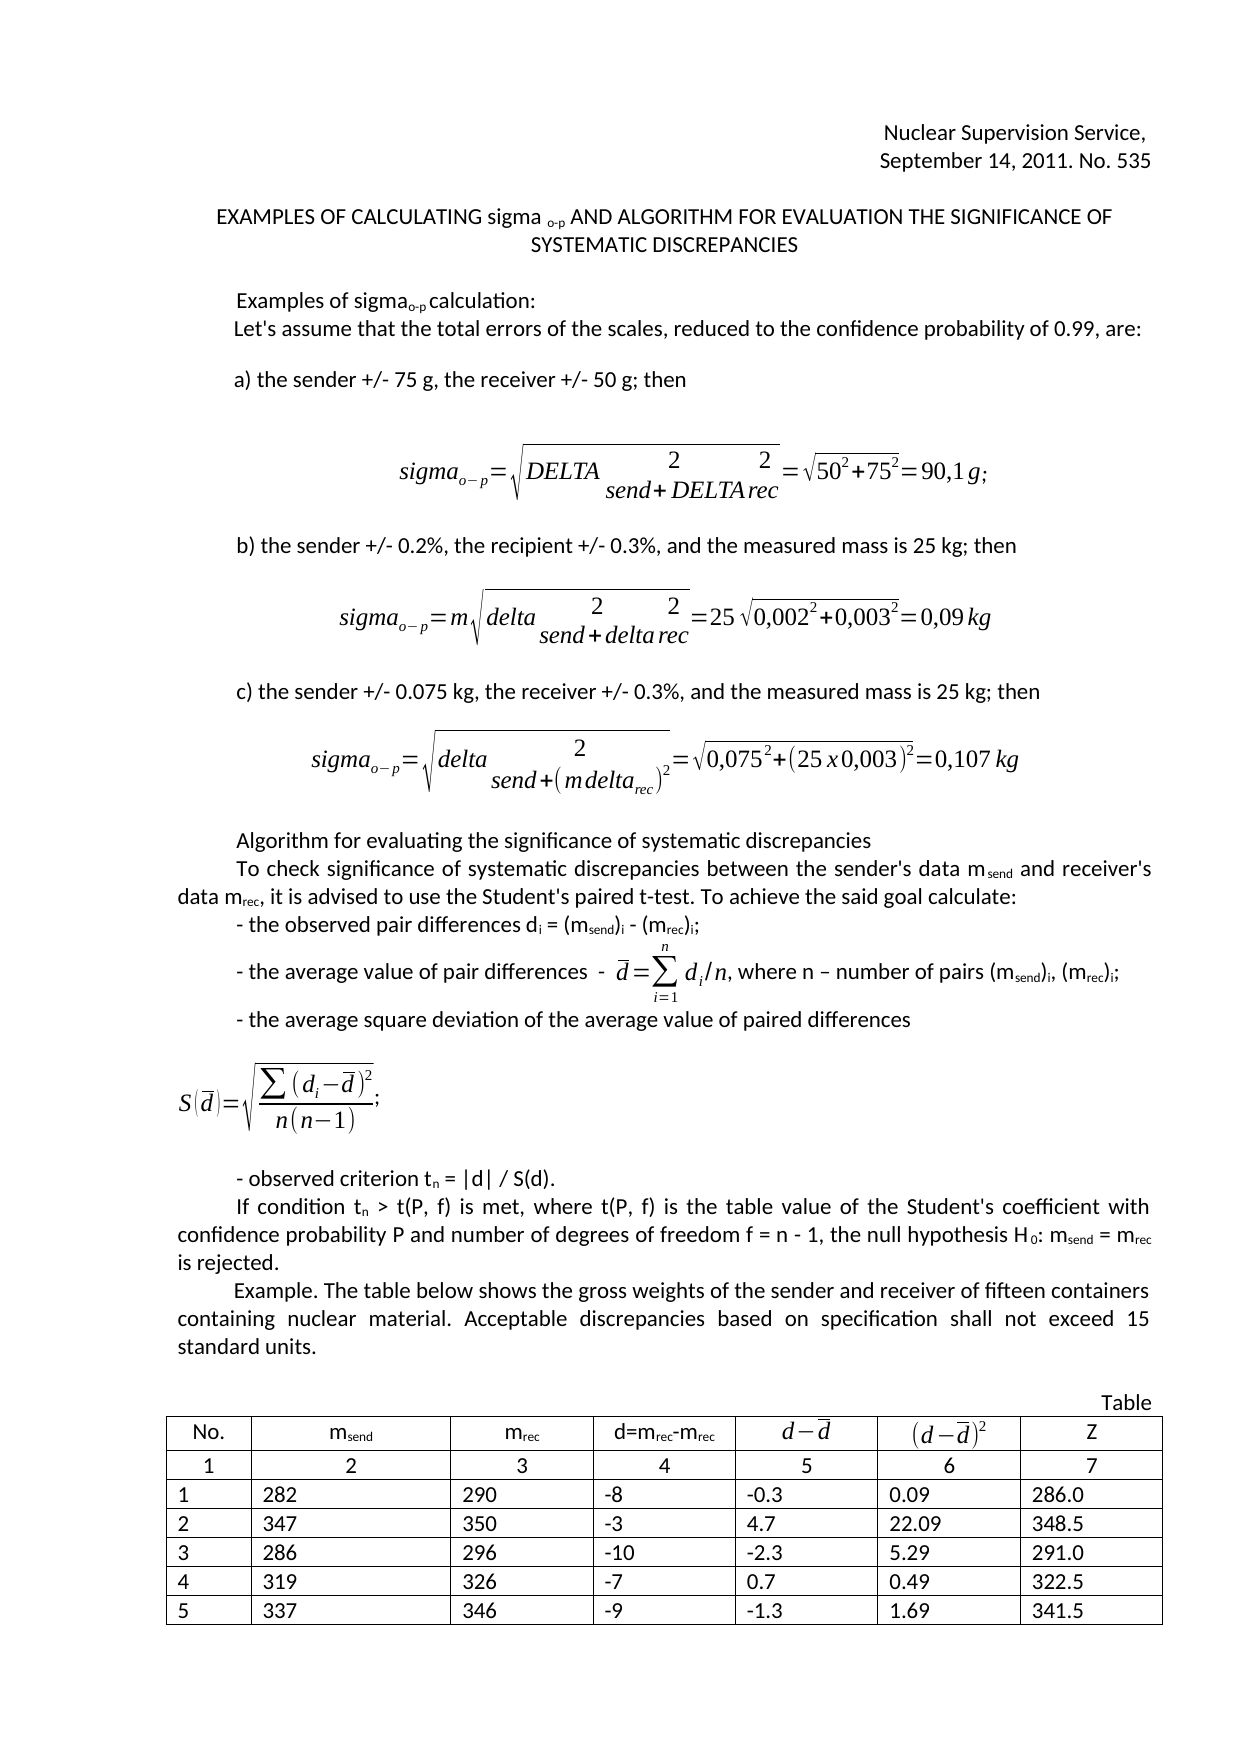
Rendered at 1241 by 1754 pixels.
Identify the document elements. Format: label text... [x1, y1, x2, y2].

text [738, 118, 1152, 174]
table_cell 3 [167, 1538, 251, 1566]
table_cell 282 [252, 1480, 450, 1508]
text EXAMPLES OF CALCULATING sigma o-p AND ALGORITHM FOR EVALUATION THE SIGNIFICANCE OF SYSTEMATIC DISCREPANCIES [177, 202, 1152, 258]
table_cell 350 [451, 1509, 593, 1537]
table_header No. [167, 1417, 251, 1450]
text a) the sender +/- 75 g, the receiver +/- 50 g; then [177, 365, 1152, 393]
table_cell -7 [594, 1567, 735, 1595]
text - the average square deviation of the average value of paired differences [177, 1005, 1152, 1033]
table_cell 4 [167, 1567, 251, 1595]
table_cell 291.0 [1021, 1538, 1162, 1566]
text Example. The table below shows the gross weights of the sender and receiver of fifteen containers containing nuclear material. Acceptable discrepancies based on specification shall not exceed 15 standard units. [177, 1276, 1152, 1360]
text - observed criterion tn = |d| / S(d). [177, 1164, 1152, 1192]
table_cell 5 [167, 1596, 251, 1624]
table_header msend [252, 1417, 450, 1450]
table_header d=mrec-mrec [594, 1417, 735, 1450]
table_cell 5 [736, 1451, 877, 1479]
table_cell 286 [252, 1538, 450, 1566]
table_header mrec [451, 1417, 593, 1450]
table_cell 0.49 [878, 1567, 1020, 1595]
table_cell 5.29 [878, 1538, 1020, 1566]
table_cell 319 [252, 1567, 450, 1595]
table_cell 286.0 [1021, 1480, 1162, 1508]
text Examples of sigmao-p calculation: [177, 286, 1152, 314]
table_cell 346 [451, 1596, 593, 1624]
text c) the sender +/- 0.075 kg, the receiver +/- 0.3%, and the measured mass is 25 kg; then [177, 677, 1152, 705]
table_cell -10 [594, 1538, 735, 1566]
text ; [177, 442, 1152, 503]
text Table [177, 1388, 1152, 1416]
table_cell -8 [594, 1480, 735, 1508]
table_cell 0.09 [878, 1480, 1020, 1508]
table_cell 3 [451, 1451, 593, 1479]
text b) the sender +/- 0.2%, the recipient +/- 0.3%, and the measured mass is 25 kg; then [177, 532, 1152, 559]
table_cell 7 [1021, 1451, 1162, 1479]
table_header [736, 1417, 877, 1450]
table_cell 296 [451, 1538, 593, 1566]
table_cell 348.5 [1021, 1509, 1162, 1537]
text Algorithm for evaluating the significance of systematic discrepancies [177, 826, 1152, 854]
table_cell 290 [451, 1480, 593, 1508]
table_cell -3 [594, 1509, 735, 1537]
table_cell 4 [594, 1451, 735, 1479]
table_cell 2 [167, 1509, 251, 1537]
table_header Z [1021, 1417, 1162, 1450]
table_cell 337 [252, 1596, 450, 1624]
table_cell -1.3 [736, 1596, 877, 1624]
table_cell 347 [252, 1509, 450, 1537]
table_cell 326 [451, 1567, 593, 1595]
text If condition tn > t(P, f) is met, where t(P, f) is the table value of the Student's coefficient with confidence probability P and number of degrees of freedom f = n - 1, the null hypothesis H0: msend = mrec is rejected. [177, 1192, 1152, 1276]
table_cell -2.3 [736, 1538, 877, 1566]
table_header [878, 1417, 1020, 1450]
table_cell 22.09 [878, 1509, 1020, 1537]
table_cell 322.5 [1021, 1567, 1162, 1595]
text Let's assume that the total errors of the scales, reduced to the confidence probability of 0.99, are: [177, 314, 1152, 342]
text ; [177, 1061, 1152, 1136]
table_cell 1.69 [878, 1596, 1020, 1624]
table_cell 2 [252, 1451, 450, 1479]
table_cell 1 [167, 1451, 251, 1479]
table_cell -0.3 [736, 1480, 877, 1508]
table_cell 4.7 [736, 1509, 877, 1537]
table_cell 6 [878, 1451, 1020, 1479]
text - the average value of pair differences - , where n – number of pairs (msend)i, (mrec)i; [177, 938, 1152, 1005]
table_cell 1 [167, 1480, 251, 1508]
table_cell 341.5 [1021, 1596, 1162, 1624]
table_cell 0.7 [736, 1567, 877, 1595]
text To check significance of systematic discrepancies between the sender's data msend and receiver's data mrec, it is advised to use the Student's paired t-test. To achieve the said goal calculate: [177, 854, 1152, 910]
table_cell -9 [594, 1596, 735, 1624]
text - the observed pair differences di = (msend)i - (mrec)i; [177, 910, 1152, 938]
